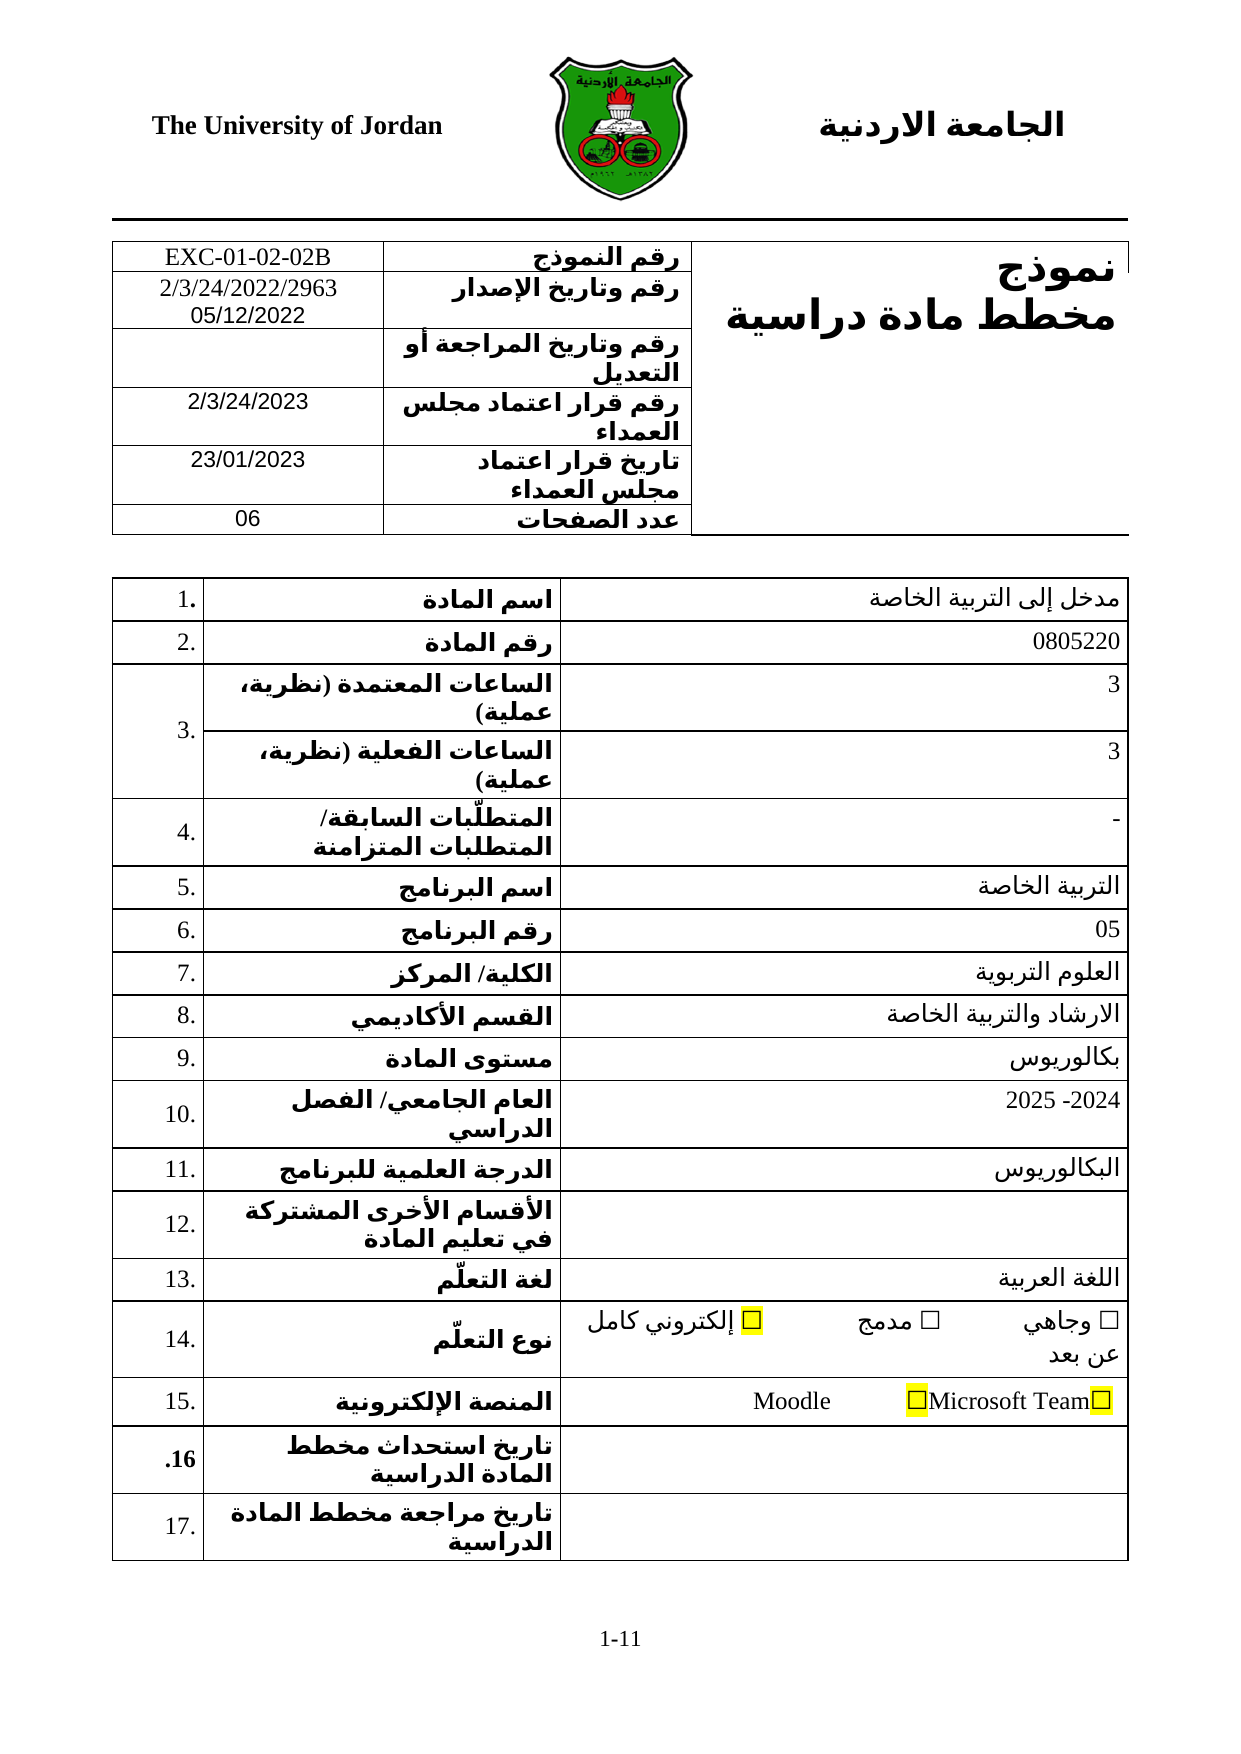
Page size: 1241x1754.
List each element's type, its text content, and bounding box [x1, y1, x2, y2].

table_cell 3 [561, 665, 1127, 730]
table_cell لغة التعلّم [204, 1259, 560, 1300]
table_cell القسم الأكاديمي [204, 996, 560, 1037]
table_cell رقم قرار اعتماد مجلس العمداء [384, 388, 691, 445]
table_cell نوع التعلّم [204, 1302, 560, 1377]
table_cell رقم وتاريخ الإصدار [384, 272, 691, 328]
table_cell 3 [561, 732, 1127, 798]
table_cell .13 [113, 1259, 203, 1300]
table_cell ☐ وجاهي ☐ مدمج ☐ إلكتروني كامل عن بعد [561, 1302, 1127, 1377]
table_cell .4 [113, 799, 203, 865]
table_cell 05 [561, 910, 1127, 951]
table_cell المنصة الإلكترونية [204, 1378, 560, 1425]
table_cell - [561, 799, 1127, 865]
table_cell المتطلّبات السابقة/ المتطلبات المتزامنة [204, 799, 560, 865]
table_cell [561, 1192, 1127, 1257]
table_header .1 [113, 579, 203, 620]
table_cell .2 [113, 622, 203, 663]
table_cell 06 [113, 505, 383, 534]
table_cell رقم المادة [204, 622, 560, 663]
table_cell العلوم التربوية [561, 953, 1127, 994]
table_cell اللغة العربية [561, 1259, 1127, 1300]
table_cell 16. [113, 1427, 203, 1492]
table_cell [561, 1427, 1127, 1492]
table_cell .11 [113, 1149, 203, 1190]
table_cell الساعات الفعلية (نظرية، عملية) [204, 732, 560, 798]
table_cell .3 [113, 665, 203, 798]
table_cell تاريخ استحداث مخطط المادة الدراسية [204, 1427, 560, 1492]
table_cell ☐Moodle ☐Microsoft Team [561, 1378, 1127, 1425]
table_cell بكالوريوس [561, 1038, 1127, 1080]
table_cell تاريخ قرار اعتماد مجلس العمداء [384, 446, 691, 504]
table_cell تاريخ مراجعة مخطط المادة الدراسية [204, 1494, 560, 1560]
picture [535, 42, 702, 207]
table_cell التربية الخاصة [561, 867, 1127, 908]
table_cell عدد الصفحات [384, 505, 691, 534]
table_header مدخل إلى التربية الخاصة [561, 579, 1127, 620]
table_cell .9 [113, 1038, 203, 1080]
table_cell .10 [113, 1081, 203, 1147]
table_header نموذج مخطط مادة دراسية [692, 242, 1128, 534]
table_cell الدرجة العلمية للبرنامج [204, 1149, 560, 1190]
table_cell .8 [113, 996, 203, 1037]
table_cell 2/3/24/2023 [113, 388, 383, 445]
table_cell .6 [113, 910, 203, 951]
table_cell .5 [113, 867, 203, 908]
table_cell [113, 329, 383, 387]
table_cell 0805220 [561, 622, 1127, 663]
table_cell .14 [113, 1302, 203, 1377]
table_cell 2024- 2025 [561, 1081, 1127, 1147]
table_header رقم النموذج [384, 242, 691, 271]
table_cell 2/3/24/2022/2963 05/12/2022 [113, 272, 383, 328]
table_cell الساعات المعتمدة (نظرية، عملية) [204, 665, 560, 730]
table_header EXC-01-02-02B [113, 242, 383, 271]
table_cell العام الجامعي/ الفصل الدراسي [204, 1081, 560, 1147]
table_cell مستوى المادة [204, 1038, 560, 1080]
table_cell .7 [113, 953, 203, 994]
table_cell الكلية/ المركز [204, 953, 560, 994]
table_cell .15 [113, 1378, 203, 1425]
table_cell رقم وتاريخ المراجعة أو التعديل [384, 329, 691, 387]
table_cell [561, 1494, 1127, 1560]
table_cell 23/01/2023 [113, 446, 383, 504]
table_cell .12 [113, 1192, 203, 1257]
table_cell .17 [113, 1494, 203, 1560]
table_cell البكالوريوس [561, 1149, 1127, 1190]
table_cell اسم البرنامج [204, 867, 560, 908]
table_cell الأقسام الأخرى المشتركة في تعليم المادة [204, 1192, 560, 1257]
table_cell رقم البرنامج [204, 910, 560, 951]
table_header اسم المادة [204, 579, 560, 620]
table_cell الارشاد والتربية الخاصة [561, 996, 1127, 1037]
